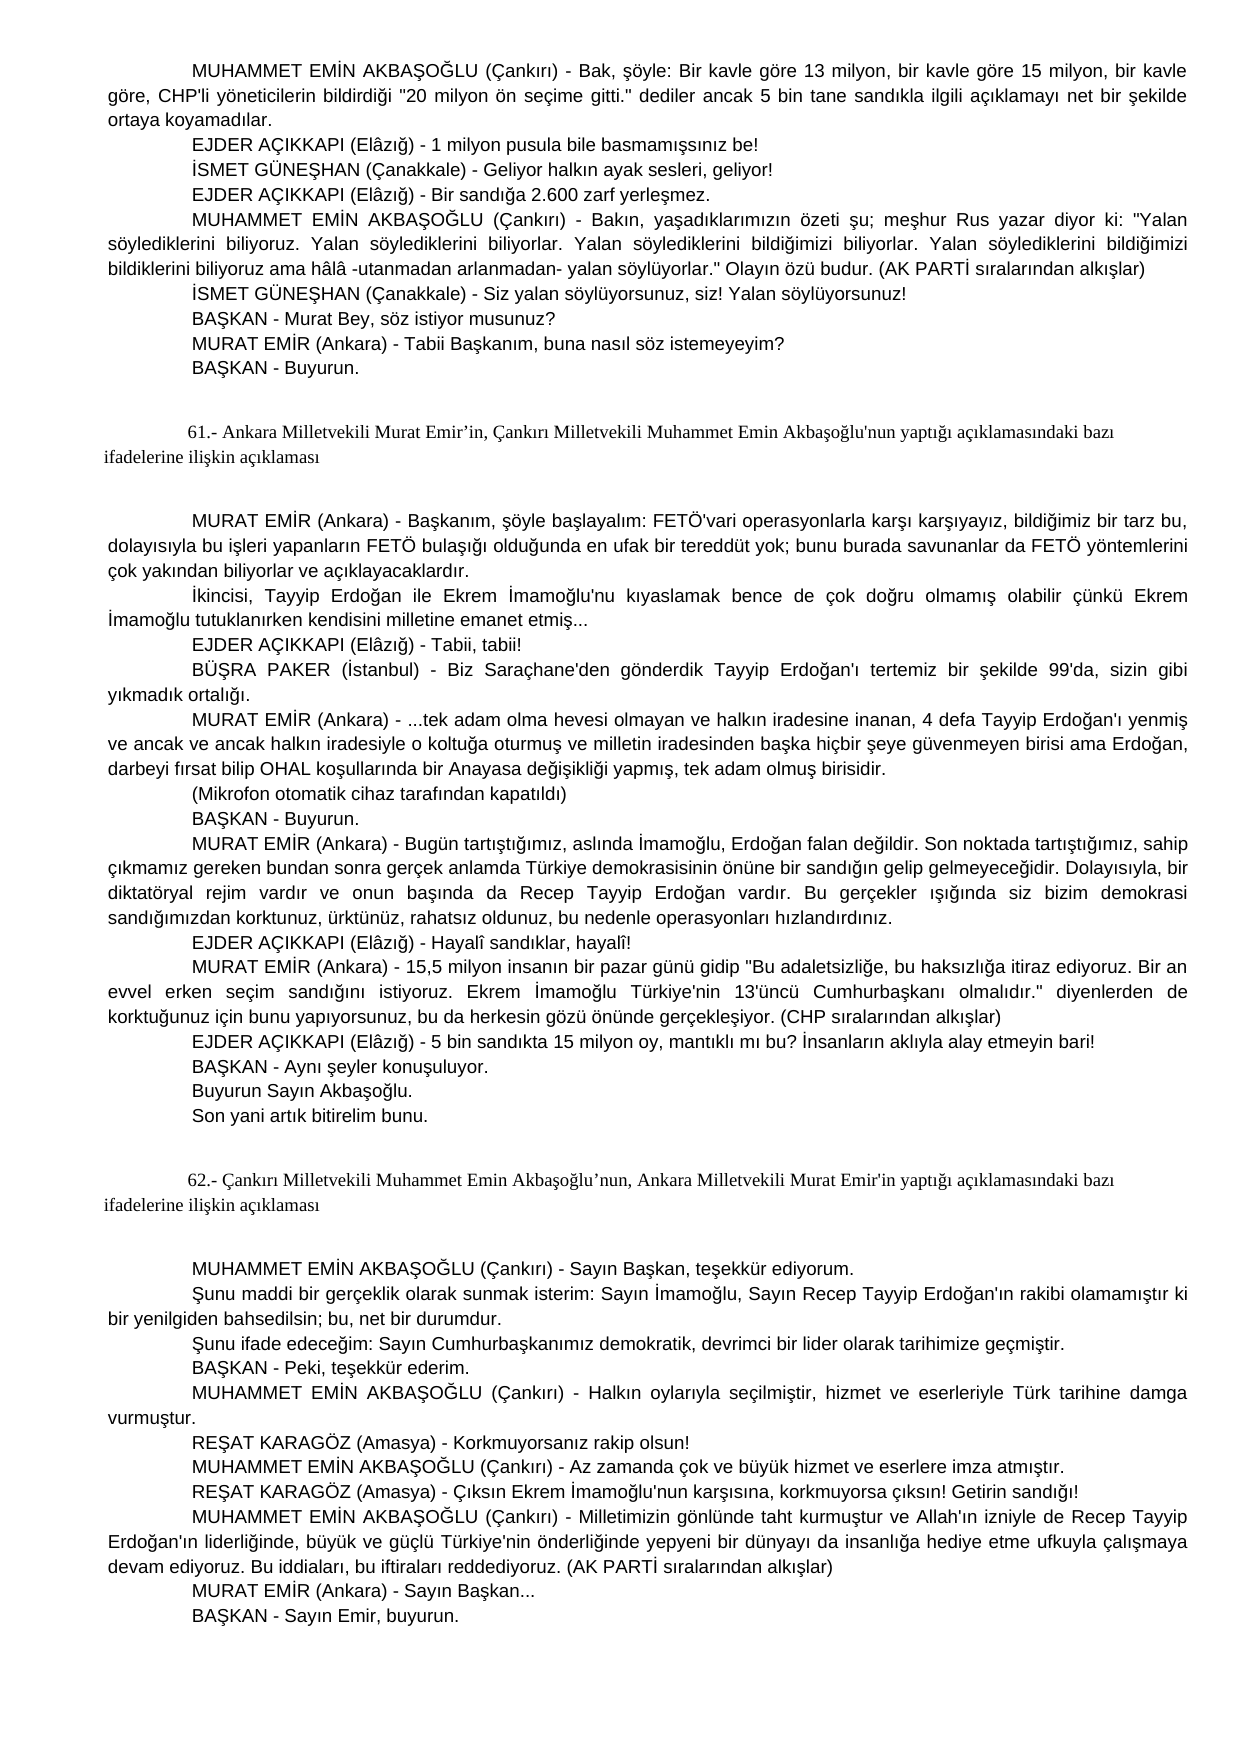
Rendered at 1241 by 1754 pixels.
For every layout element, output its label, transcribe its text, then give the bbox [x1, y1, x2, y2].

text EJDER AÇIKKAPI (Elâzığ) - Tabii, tabii! [108, 634, 1189, 656]
text MURAT EMİR (Ankara) - 15,5 milyon insanın bir pazar günü gidip "Bu adaletsizliğe, bu haksızlığa itiraz ediyoruz. Bir an evvel erken seçim sandığını istiyoruz. Ekrem İmamoğlu Türkiye'nin 13'üncü Cumhurbaşkanı olmalıdır." diyenlerden de korktuğunuz için bunu yapıyorsunuz, bu da herkesin gözü önünde gerçekleşiyor. (CHP sıralarından alkışlar) [108, 956, 1189, 1027]
text MURAT EMİR (Ankara) - Tabii Başkanım, buna nasıl söz istemeyeyim? [108, 332, 1189, 354]
text BAŞKAN - Buyurun. [108, 808, 1189, 829]
text Buyurun Sayın Akbaşoğlu. [108, 1080, 1189, 1102]
text EJDER AÇIKKAPI (Elâzığ) - 1 milyon pusula bile basmamışsınız be! [108, 134, 1189, 156]
text İkincisi, Tayyip Erdoğan ile Ekrem İmamoğlu'nu kıyaslamak bence de çok doğru olmamış olabilir çünkü Ekrem İmamoğlu tutuklanırken kendisini milletine emanet etmiş... [108, 584, 1189, 631]
text MUHAMMET EMİN AKBAŞOĞLU (Çankırı) - Halkın oylarıyla seçilmiştir, hizmet ve eserleriyle Türk tarihine damga vurmuştur. [108, 1382, 1189, 1428]
text Şunu ifade edeceğim: Sayın Cumhurbaşkanımız demokratik, devrimci bir lider olarak tarihimize geçmiştir. [108, 1332, 1189, 1354]
text MUHAMMET EMİN AKBAŞOĞLU (Çankırı) - Bak, şöyle: Bir kavle göre 13 milyon, bir kavle göre 15 milyon, bir kavle göre, CHP'li yöneticilerin bildirdiği "20 milyon ön seçime gitti." dediler ancak 5 bin tane sandıkla ilgili açıklamayı net bir şekilde ortaya koyamadılar. [108, 60, 1189, 131]
text BAŞKAN - Aynı şeyler konuşuluyor. [108, 1056, 1189, 1077]
text Şunu maddi bir gerçeklik olarak sunmak isterim: Sayın İmamoğlu, Sayın Recep Tayyip Erdoğan'ın rakibi olamamıştır ki bir yenilgiden bahsedilsin; bu, net bir durumdur. [108, 1283, 1189, 1329]
text 62.- Çankırı Milletvekili Muhammet Emin Akbaşoğlu’nun, Ankara Milletvekili Murat Emir'in yaptığı açıklamasındaki bazı ifadelerine ilişkin açıklaması [103, 1169, 1193, 1216]
text MURAT EMİR (Ankara) - Sayın Başkan... [108, 1580, 1189, 1602]
text MUHAMMET EMİN AKBAŞOĞLU (Çankırı) - Az zamanda çok ve büyük hizmet ve eserlere imza atmıştır. [108, 1456, 1189, 1478]
text MUHAMMET EMİN AKBAŞOĞLU (Çankırı) - Bakın, yaşadıklarımızın özeti şu; meşhur Rus yazar diyor ki: "Yalan söylediklerini biliyoruz. Yalan söylediklerini biliyorlar. Yalan söylediklerini bildiğimizi biliyorlar. Yalan söylediklerini bildiğimizi bildiklerini biliyoruz ama hâlâ -utanmadan arlanmadan- yalan söylüyorlar." Olayın özü budur. (AK PARTİ sıralarından alkışlar) [108, 208, 1189, 279]
text BÜŞRA PAKER (İstanbul) - Biz Saraçhane'den gönderdik Tayyip Erdoğan'ı tertemiz bir şekilde 99'da, sizin gibi yıkmadık ortalığı. [108, 659, 1189, 705]
text İSMET GÜNEŞHAN (Çanakkale) - Geliyor halkın ayak sesleri, geliyor! [108, 159, 1189, 180]
text REŞAT KARAGÖZ (Amasya) - Korkmuyorsanız rakip olsun! [108, 1432, 1189, 1453]
text MURAT EMİR (Ankara) - Bugün tartıştığımız, aslında İmamoğlu, Erdoğan falan değildir. Son noktada tartıştığımız, sahip çıkmamız gereken bundan sonra gerçek anlamda Türkiye demokrasisinin önüne bir sandığın gelip gelmeyeceğidir. Dolayısıyla, bir diktatöryal rejim vardır ve onun başında da Recep Tayyip Erdoğan vardır. Bu gerçekler ışığında siz bizim demokrasi sandığımızdan korktunuz, ürktünüz, rahatsız oldunuz, bu nedenle operasyonları hızlandırdınız. [108, 832, 1189, 928]
text (Mikrofon otomatik cihaz tarafından kapatıldı) [108, 783, 1189, 804]
text BAŞKAN - Murat Bey, söz istiyor musunuz? [108, 308, 1189, 329]
text MUHAMMET EMİN AKBAŞOĞLU (Çankırı) - Milletimizin gönlünde taht kurmuştur ve Allah'ın izniyle de Recep Tayyip Erdoğan'ın liderliğinde, büyük ve güçlü Türkiye'nin önderliğinde yepyeni bir dünyayı da insanlığa hediye etme ufkuyla çalışmaya devam ediyoruz. Bu iddiaları, bu iftiraları reddediyoruz. (AK PARTİ sıralarından alkışlar) [108, 1506, 1189, 1577]
text 61.- Ankara Milletvekili Murat Emir’in, Çankırı Milletvekili Muhammet Emin Akbaşoğlu'nun yaptığı açıklamasındaki bazı ifadelerine ilişkin açıklaması [103, 421, 1193, 468]
text EJDER AÇIKKAPI (Elâzığ) - Bir sandığa 2.600 zarf yerleşmez. [108, 184, 1189, 205]
text İSMET GÜNEŞHAN (Çanakkale) - Siz yalan söylüyorsunuz, siz! Yalan söylüyorsunuz! [108, 283, 1189, 304]
text BAŞKAN - Sayın Emir, buyurun. [108, 1605, 1189, 1627]
text EJDER AÇIKKAPI (Elâzığ) - 5 bin sandıkta 15 milyon oy, mantıklı mı bu? İnsanların aklıyla alay etmeyin bari! [108, 1031, 1189, 1052]
text REŞAT KARAGÖZ (Amasya) - Çıksın Ekrem İmamoğlu'nun karşısına, korkmuyorsa çıksın! Getirin sandığı! [108, 1481, 1189, 1503]
text MUHAMMET EMİN AKBAŞOĞLU (Çankırı) - Sayın Başkan, teşekkür ediyorum. [108, 1258, 1189, 1279]
text EJDER AÇIKKAPI (Elâzığ) - Hayalî sandıklar, hayalî! [108, 932, 1189, 953]
text Son yani artık bitirelim bunu. [108, 1105, 1189, 1127]
text BAŞKAN - Buyurun. [108, 357, 1189, 379]
text MURAT EMİR (Ankara) - Başkanım, şöyle başlayalım: FETÖ'vari operasyonlarla karşı karşıyayız, bildiğimiz bir tarz bu, dolayısıyla bu işleri yapanların FETÖ bulaşığı olduğunda en ufak bir tereddüt yok; bunu burada savunanlar da FETÖ yöntemlerini çok yakından biliyorlar ve açıklayacaklardır. [108, 510, 1189, 581]
text BAŞKAN - Peki, teşekkür ederim. [108, 1357, 1189, 1379]
text MURAT EMİR (Ankara) - ...tek adam olma hevesi olmayan ve halkın iradesine inanan, 4 defa Tayyip Erdoğan'ı yenmiş ve ancak ve ancak halkın iradesiyle o koltuğa oturmuş ve milletin iradesinden başka hiçbir şeye güvenmeyen birisi ama Erdoğan, darbeyi fırsat bilip OHAL koşullarında bir Anayasa değişikliği yapmış, tek adam olmuş birisidir. [108, 708, 1189, 779]
